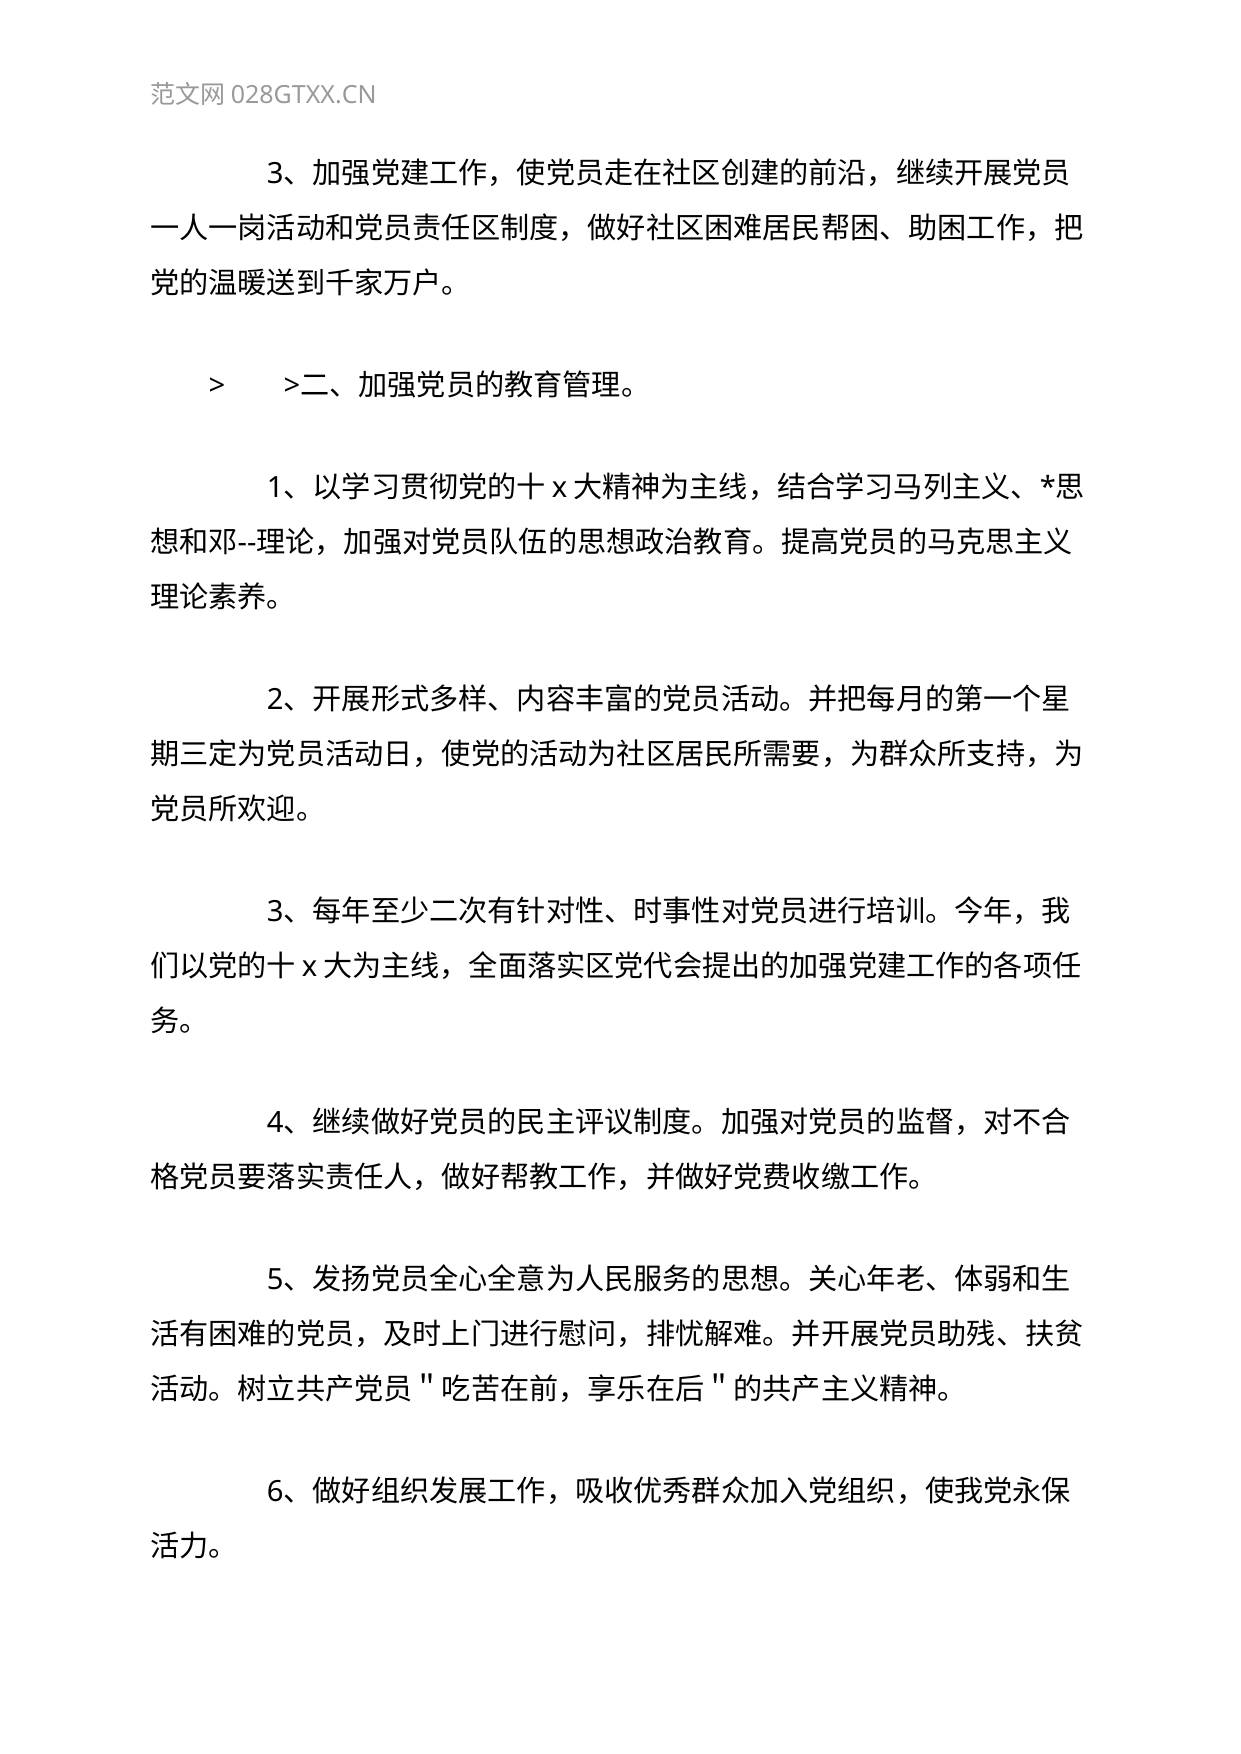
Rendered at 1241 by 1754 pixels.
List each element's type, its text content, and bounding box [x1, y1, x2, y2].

text 1、以学习贯彻党的十x大精神为主线，结合学习马列主义、*思想和邓--理论，加强对党员队伍的思想政治教育。提高党员的马克思主义理论素养。 [150, 464, 1090, 616]
text 3、每年至少二次有针对性、时事性对党员进行培训。今年，我们以党的十x大为主线，全面落实区党代会提出的加强党建工作的各项任务。 [150, 887, 1090, 1039]
text 6、做好组织发展工作，吸收优秀群众加入党组织，使我党永保活力。 [150, 1467, 1090, 1564]
text > >二、加强党员的教育管理。 [150, 362, 1090, 404]
text 3、加强党建工作，使党员走在社区创建的前沿，继续开展党员一人一岗活动和党员责任区制度，做好社区困难居民帮困、助困工作，把党的温暖送到千家万户。 [150, 150, 1090, 302]
text 2、开展形式多样、内容丰富的党员活动。并把每月的第一个星期三定为党员活动日，使党的活动为社区居民所需要，为群众所支持，为党员所欢迎。 [150, 675, 1090, 828]
text 4、继续做好党员的民主评议制度。加强对党员的监督，对不合格党员要落实责任人，做好帮教工作，并做好党费收缴工作。 [150, 1099, 1090, 1196]
text 5、发扬党员全心全意为人民服务的思想。关心年老、体弱和生活有困难的党员，及时上门进行慰问，排忧解难。并开展党员助残、扶贫活动。树立共产党员＂吃苦在前，享乐在后＂的共产主义精神。 [150, 1256, 1090, 1408]
